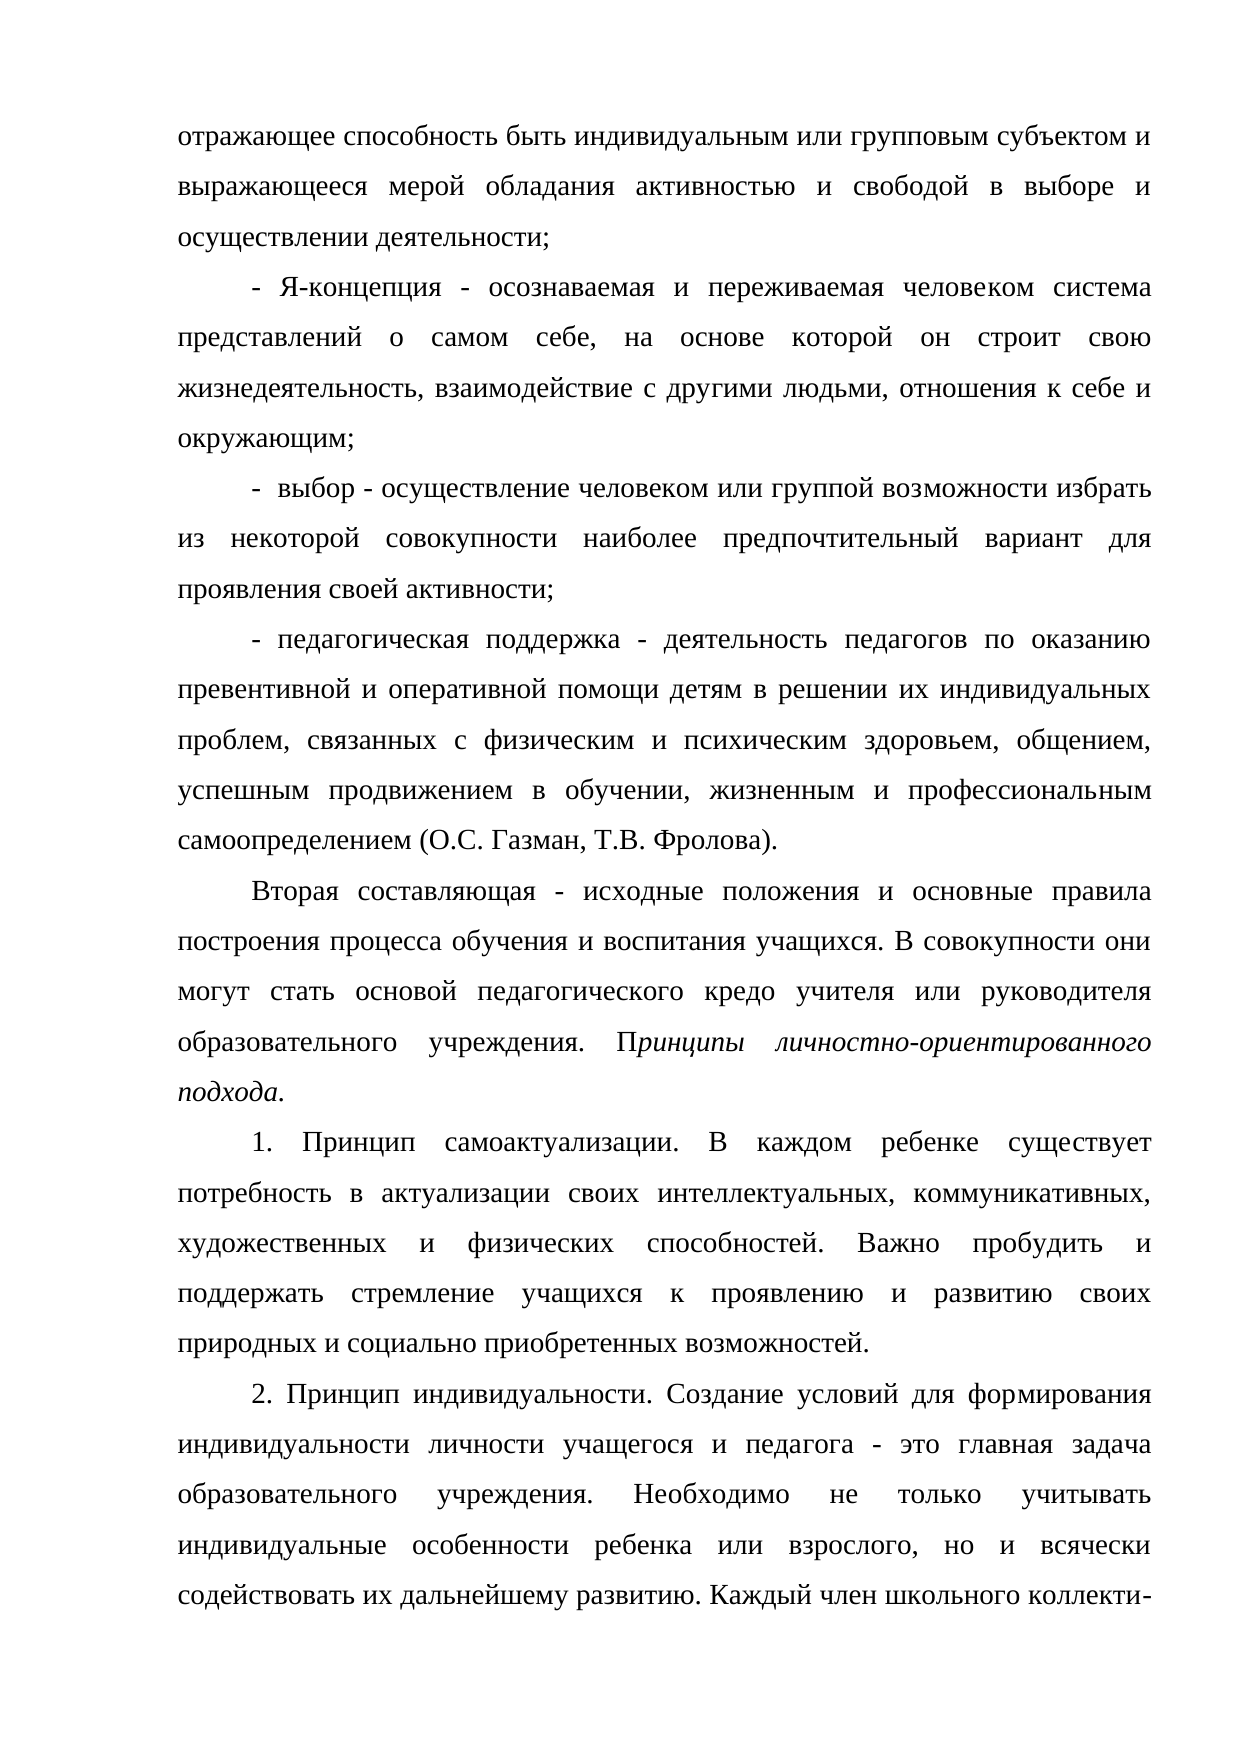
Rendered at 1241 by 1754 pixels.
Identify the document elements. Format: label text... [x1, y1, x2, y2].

text - Я-концепция - осознаваемая и переживаемая человеком система представлений о самом себе, на основе которой он строит свою жизнедеятельность, взаимодействие с другими людьми, отношения к себе и окружающим; [177, 269, 1152, 453]
text - педагогическая поддержка - деятельность педагогов по оказанию превентивной и оперативной помощи детям в решении их индивидуальных проблем, связанных с физическим и психическим здоровьем, общением, успешным продвижением в обучении, жизненным и профессиональным самоопределением (О.С. Газман, Т.В. Фролова). [177, 621, 1152, 856]
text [177, 118, 1152, 252]
text Вторая составляющая - исходные положения и основные правила построения процесса обучения и воспитания учащихся. В совокупности они могут стать основой педагогического кредо учителя или руководителя образовательного учреждения. Принципы личностно-ориентированного подхода. [177, 873, 1152, 1108]
text 1. Принцип самоактуализации. В каждом ребенке существует потребность в актуализации своих интеллектуальных, коммуникативных, художественных и физических способностей. Важно пробудить и поддержать стремление учащихся к проявлению и развитию своих природных и социально приобретенных возможностей. [177, 1124, 1152, 1359]
text - выбор - осуществление человеком или группой возможности избрать из некоторой совокупности наиболее предпочтительный вариант для проявления своей активности; [177, 470, 1152, 604]
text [177, 1376, 1152, 1611]
